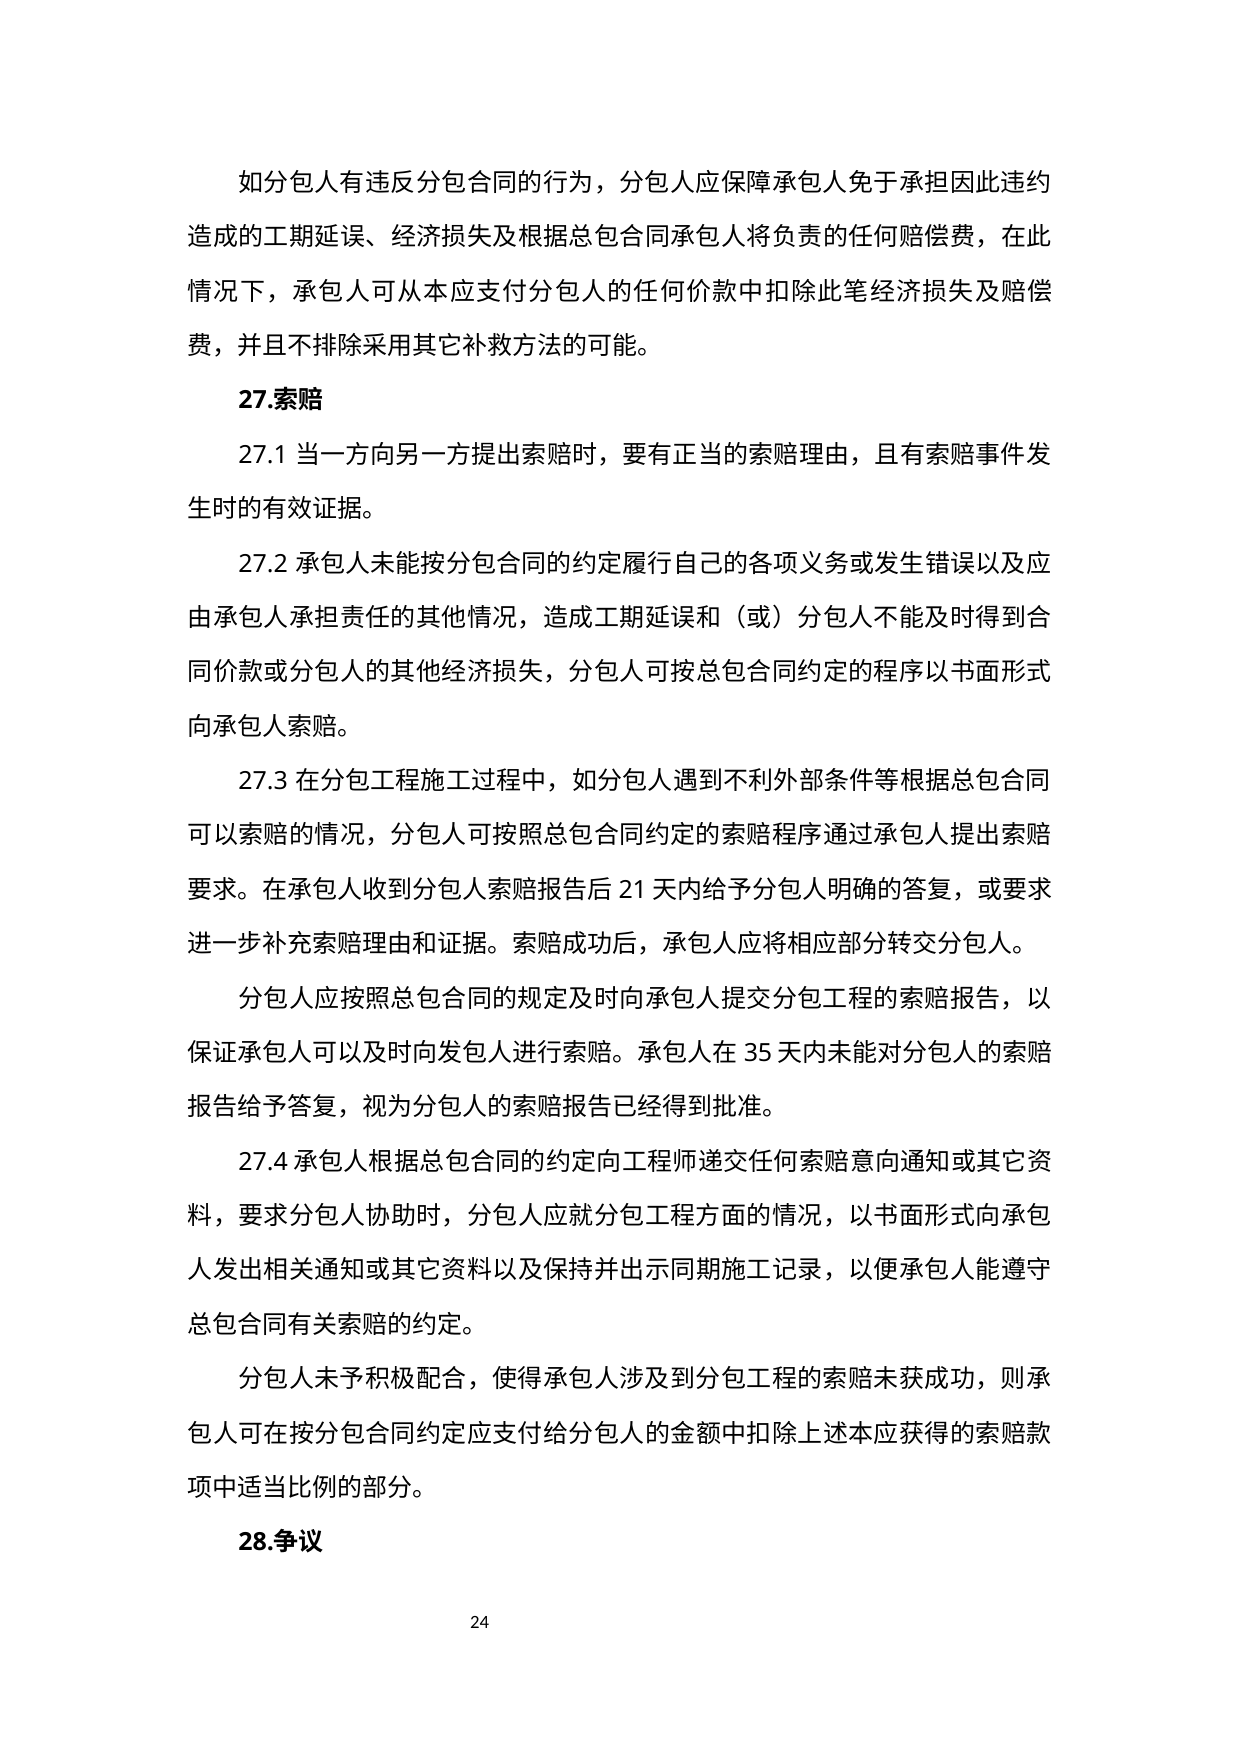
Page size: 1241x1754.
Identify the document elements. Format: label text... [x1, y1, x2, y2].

text 27.索赔 [187, 380, 1053, 416]
text 27.3 在分包工程施工过程中，如分包人遇到不利外部条件等根据总包合同可以索赔的情况，分包人可按照总包合同约定的索赔程序通过承包人提出索赔要求。在承包人收到分包人索赔报告后21天内给予分包人明确的答复，或要求进一步补充索赔理由和证据。索赔成功后，承包人应将相应部分转交分包人。 [187, 761, 1053, 960]
text 分包人应按照总包合同的规定及时向承包人提交分包工程的索赔报告，以保证承包人可以及时向发包人进行索赔。承包人在35天内未能对分包人的索赔报告给予答复，视为分包人的索赔报告已经得到批准。 [187, 978, 1053, 1123]
text 27.4承包人根据总包合同的约定向工程师递交任何索赔意向通知或其它资料，要求分包人协助时，分包人应就分包工程方面的情况，以书面形式向承包人发出相关通知或其它资料以及保持并出示同期施工记录，以便承包人能遵守总包合同有关索赔的约定。 [187, 1141, 1053, 1341]
text 分包人未予积极配合，使得承包人涉及到分包工程的索赔未获成功，则承包人可在按分包合同约定应支付给分包人的金额中扣除上述本应获得的索赔款项中适当比例的部分。 [187, 1359, 1053, 1504]
text 如分包人有违反分包合同的行为，分包人应保障承包人免于承担因此违约造成的工期延误、经济损失及根据总包合同承包人将负责的任何赔偿费，在此情况下，承包人可从本应支付分包人的任何价款中扣除此笔经济损失及赔偿费，并且不排除采用其它补救方法的可能。 [187, 162, 1053, 362]
text 28.争议 [187, 1522, 1053, 1558]
text 27.2 承包人未能按分包合同的约定履行自己的各项义务或发生错误以及应由承包人承担责任的其他情况，造成工期延误和（或）分包人不能及时得到合同价款或分包人的其他经济损失，分包人可按总包合同约定的程序以书面形式向承包人索赔。 [187, 543, 1053, 742]
text 27.1 当一方向另一方提出索赔时，要有正当的索赔理由，且有索赔事件发生时的有效证据。 [187, 434, 1053, 525]
